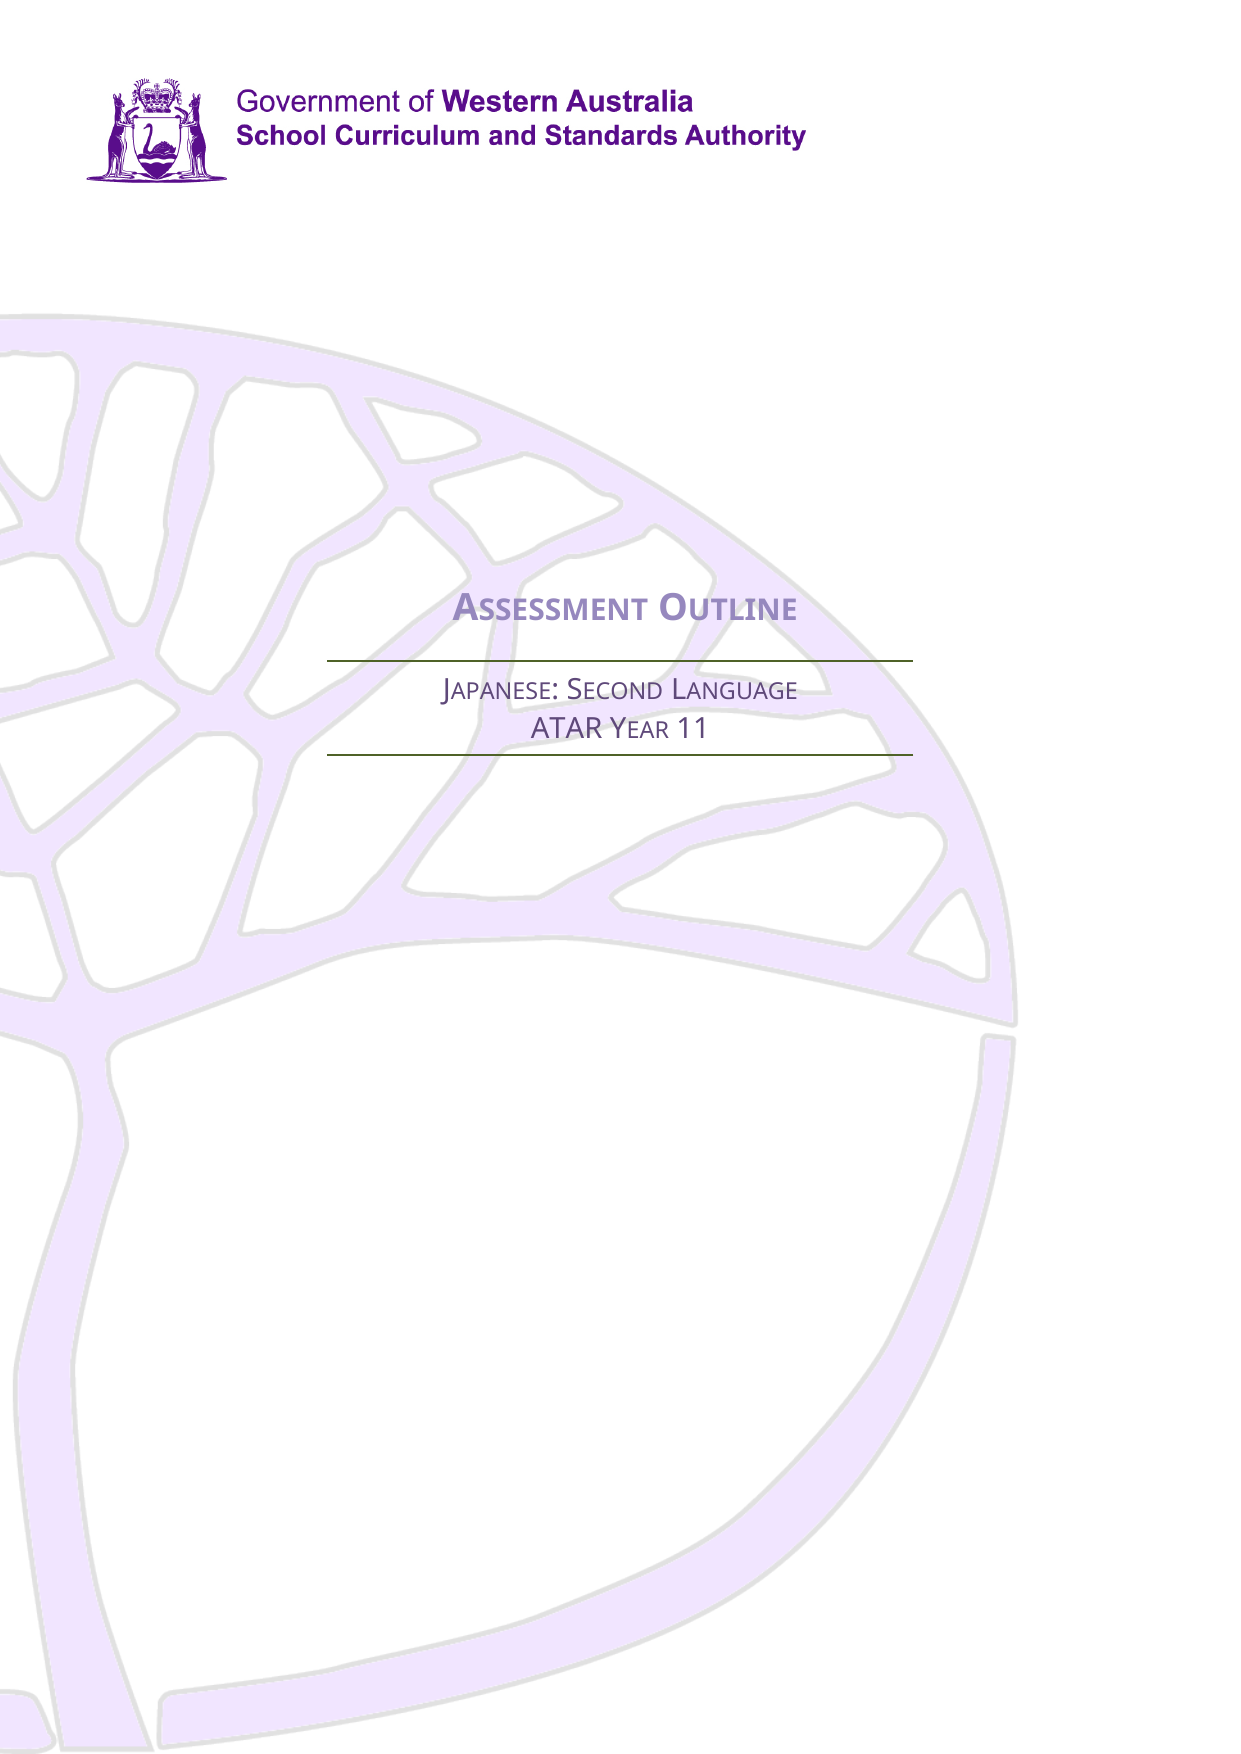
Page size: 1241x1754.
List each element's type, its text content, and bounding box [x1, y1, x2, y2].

text Japanese: Second Language [327, 662, 913, 699]
picture [76, 73, 820, 190]
text Assessment Outline [150, 580, 1090, 631]
text ATAR Year 11 [327, 699, 913, 754]
